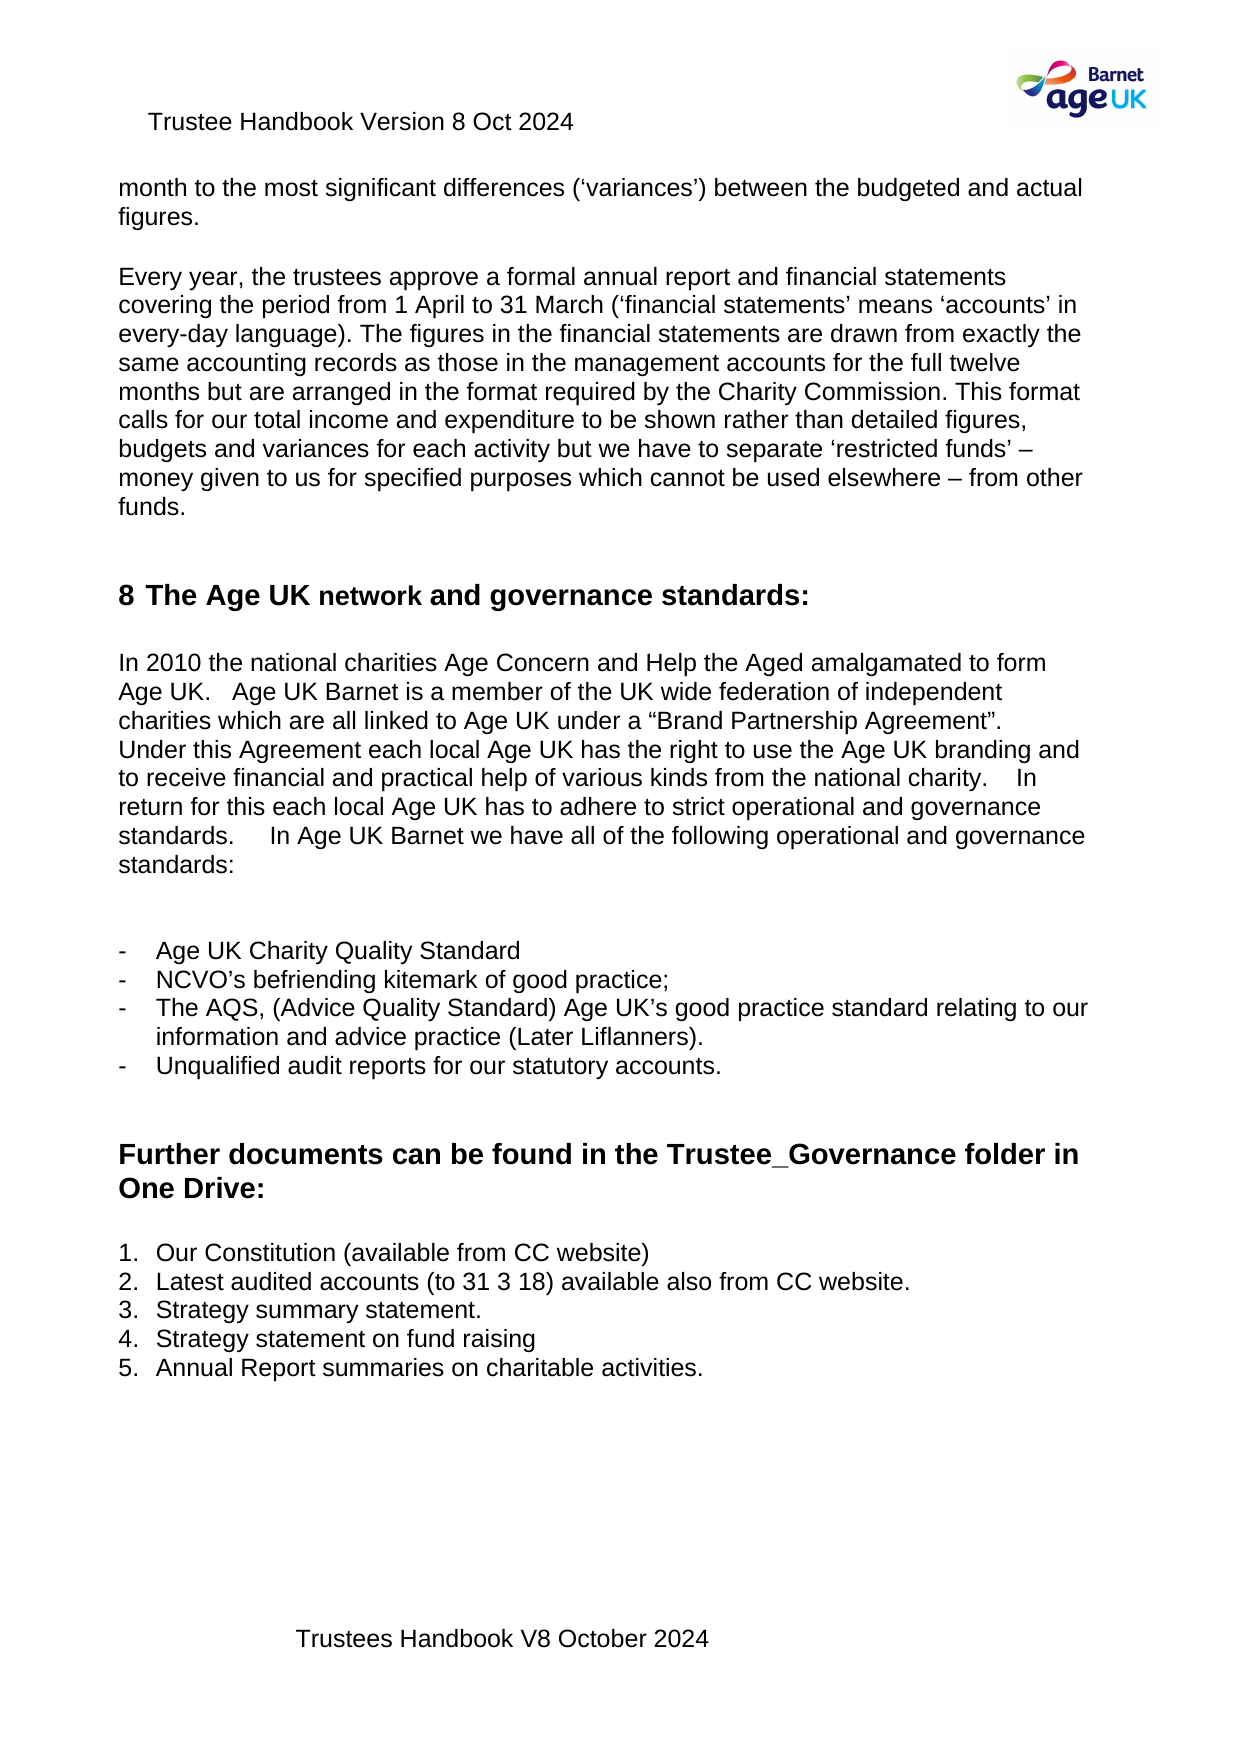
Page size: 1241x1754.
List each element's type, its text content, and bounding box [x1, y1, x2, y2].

list Our Constitution (available from CC website) [118, 1238, 1092, 1267]
list The AQS, (Advice Quality Standard) Age UK’s good practice standard relating to our information and advice practice (Later Liflanners). [118, 993, 1092, 1051]
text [118, 173, 1092, 231]
list Unqualified audit reports for our statutory accounts. [118, 1051, 1092, 1080]
list Annual Report summaries on charitable activities. [118, 1353, 1092, 1382]
text 8 The Age UK network and governance standards: [118, 578, 1092, 612]
picture [1003, 47, 1161, 131]
list Strategy statement on fund raising [118, 1324, 1092, 1353]
text Further documents can be found in the Trustee_Governance folder in One Drive: [118, 1137, 1092, 1204]
list Age UK Charity Quality Standard [118, 936, 1092, 965]
list NCVO’s befriending kitemark of good practice; [118, 965, 1092, 993]
list Strategy summary statement. [118, 1295, 1092, 1324]
text Every year, the trustees approve a formal annual report and financial statements covering the period from 1 April to 31 March (‘financial statements’ means ‘accounts’ in every-day language). The figures in the financial statements are drawn from exactly the same accounting records as those in the management accounts for the full twelve months but are arranged in the format required by the Charity Commission. This format calls for our total income and expenditure to be shown rather than detailed figures, budgets and variances for each activity but we have to separate ‘restricted funds’ – money given to us for specified purposes which cannot be used elsewhere – from other funds. [118, 262, 1092, 521]
text In 2010 the national charities Age Concern and Help the Aged amalgamated to form Age UK. Age UK Barnet is a member of the UK wide federation of independent charities which are all linked to Age UK under a “Brand Partnership Agreement”. Under this Agreement each local Age UK has the right to use the Age UK branding and to receive financial and practical help of various kinds from the national charity. In return for this each local Age UK has to adhere to strict operational and governance standards. In Age UK Barnet we have all of the following operational and governance standards: [118, 648, 1092, 878]
list Latest audited accounts (to 31 3 18) available also from CC website. [118, 1267, 1092, 1295]
